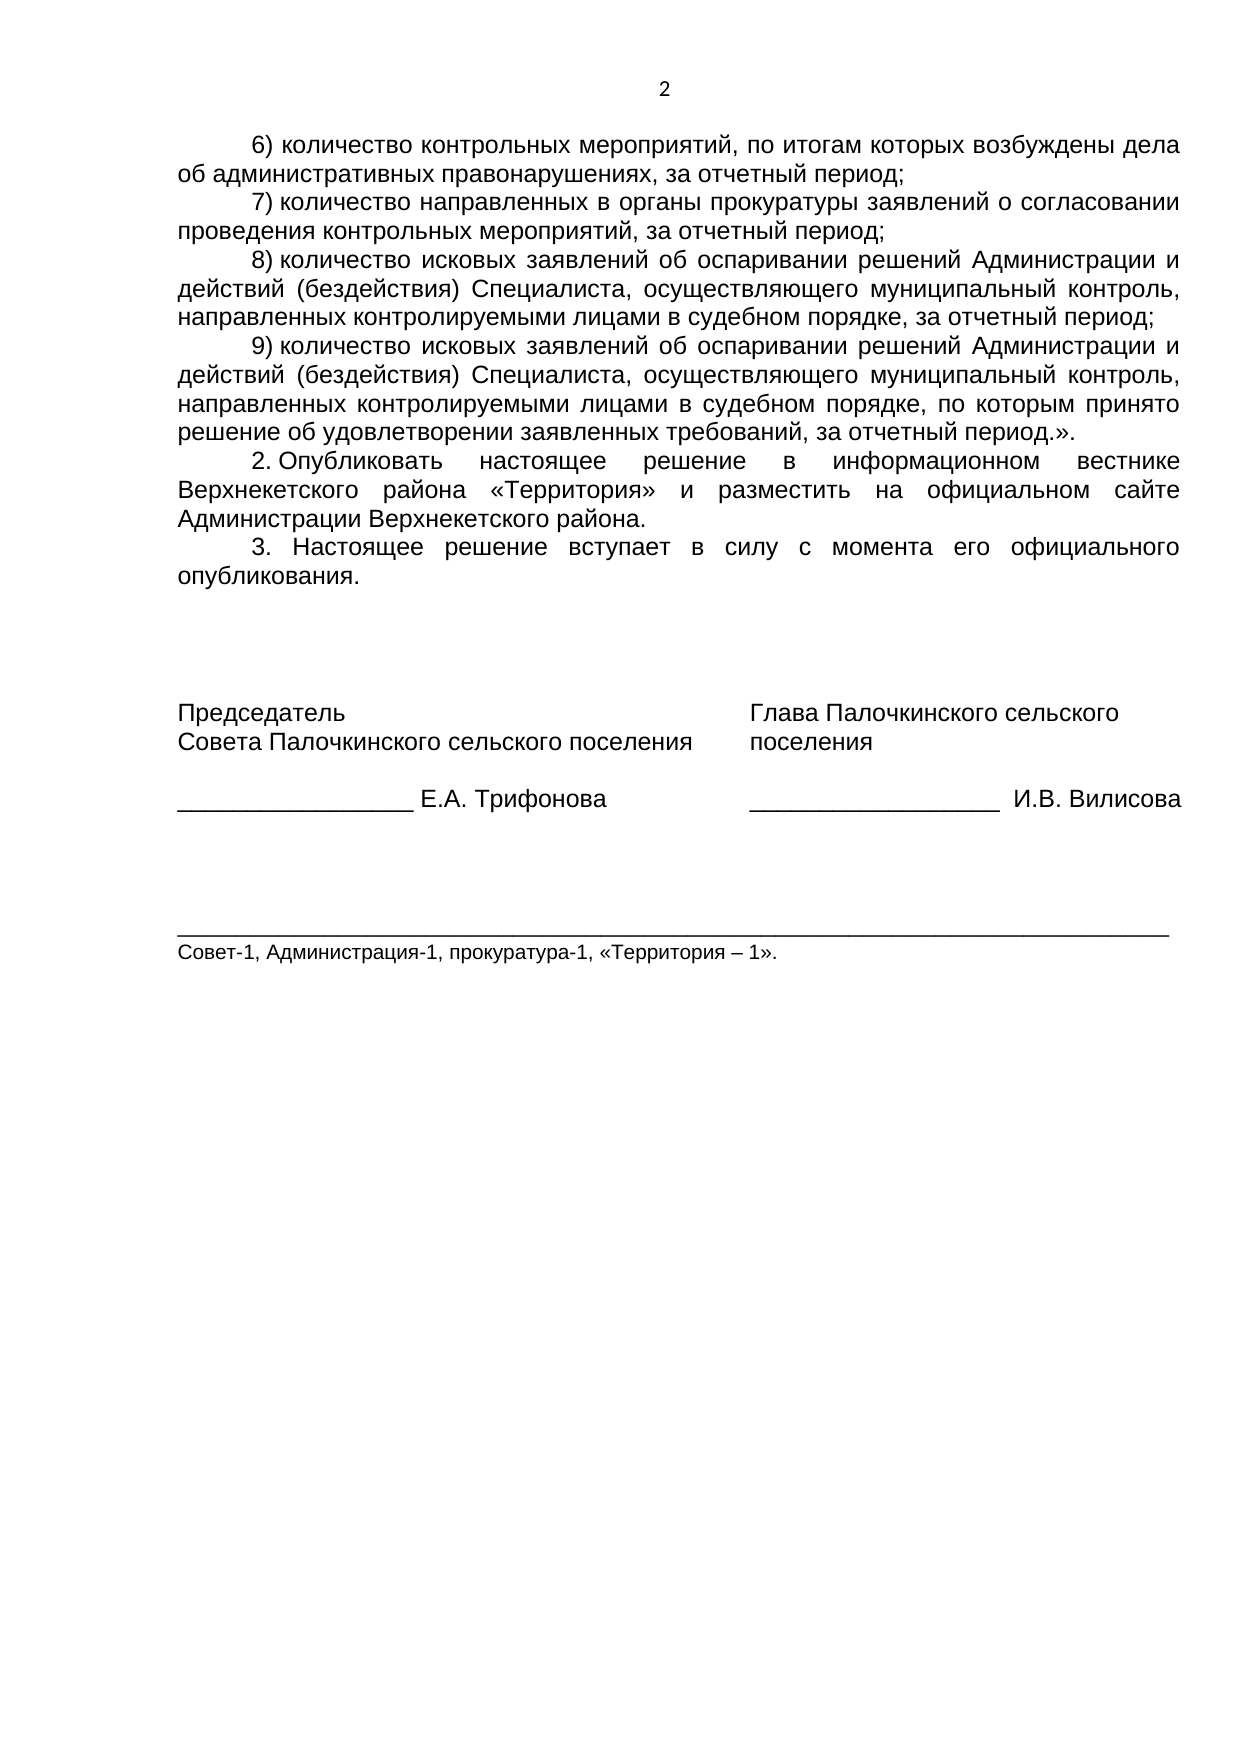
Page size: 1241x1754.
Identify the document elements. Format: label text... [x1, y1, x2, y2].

text 2. Опубликовать настоящее решение в информационном вестнике Верхнекетского района «Территория» и разместить на официальном сайте Администрации Верхнекетского района. [177, 446, 1181, 532]
text 3. Настоящее решение вступает в силу с момента его официального опубликования. [177, 532, 1181, 590]
table_header Председатель Совета Палочкинского сельского поселения _________________ Е.А. Трифонова [166, 698, 738, 813]
text ____________________________________________________________________ [177, 906, 1181, 939]
text 7) количество направленных в органы прокуратуры заявлений о согласовании проведения контрольных мероприятий, за отчетный период; [177, 187, 1181, 245]
text 8) количество исковых заявлений об оспаривании решений Администрации и действий (бездействия) Специалиста, осуществляющего муниципальный контроль, направленных контролируемыми лицами в судебном порядке, за отчетный период; [177, 245, 1181, 331]
text 9) количество исковых заявлений об оспаривании решений Администрации и действий (бездействия) Специалиста, осуществляющего муниципальный контроль, направленных контролируемыми лицами в судебном порядке, по которым принято решение об удовлетворении заявленных требований, за отчетный период.». [177, 331, 1181, 446]
text Совет-1, Администрация-1, прокуратура-1, «Территория – 1». [177, 939, 1152, 963]
table_header Глава Палочкинского сельского поселения __________________ И.В. Вилисова [738, 698, 1211, 813]
text 6) количество контрольных мероприятий, по итогам которых возбуждены дела об административных правонарушениях, за отчетный период; [177, 130, 1181, 187]
